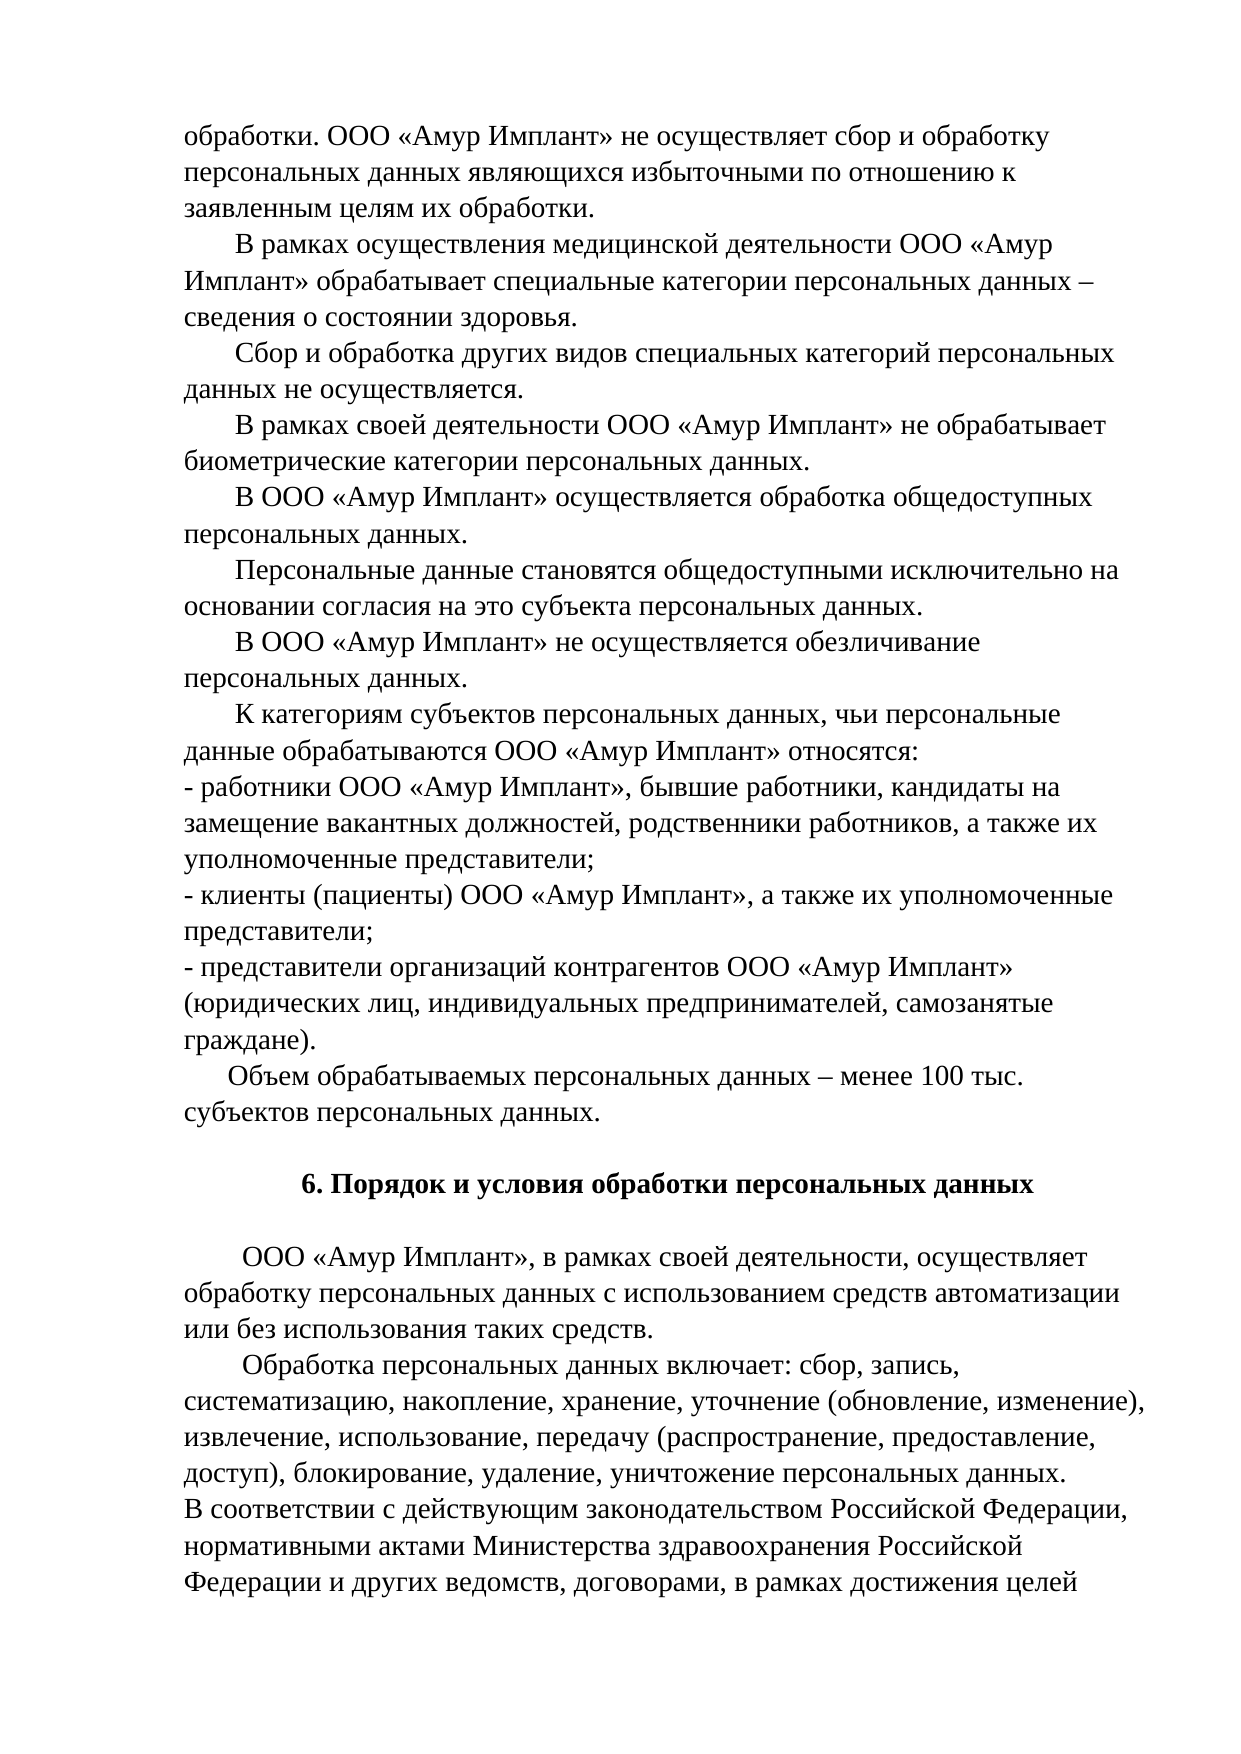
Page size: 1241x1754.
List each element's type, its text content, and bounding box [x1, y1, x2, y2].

text В ООО «Амур Имплант» не осуществляется обезличивание персональных данных. [183, 624, 1152, 694]
text - представители организаций контрагентов ООО «Амур Имплант» (юридических лиц, индивидуальных предпринимателей, самозанятые граждане). [183, 949, 1152, 1055]
text В ООО «Амур Имплант» осуществляется обработка общедоступных персональных данных. [183, 479, 1152, 549]
text В рамках своей деятельности ООО «Амур Имплант» не обрабатывает биометрические категории персональных данных. [183, 407, 1152, 477]
text заявленным целям их обработки. [183, 190, 1152, 224]
text 6. Порядок и условия обработки персональных данных [183, 1166, 1152, 1200]
text Объем обрабатываемых персональных данных – менее 100 тыс. субъектов персональных данных. [183, 1058, 1152, 1128]
text Персональные данные становятся общедоступными исключительно на основании согласия на это субъекта персональных данных. [183, 552, 1152, 622]
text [183, 1492, 1152, 1597]
text В рамках осуществления медицинской деятельности ООО «Амур Имплант» обрабатывает специальные категории персональных данных – сведения о состоянии здоровья. [183, 227, 1152, 332]
text К категориям субъектов персональных данных, чьи персональные данные обрабатываются ООО «Амур Имплант» относятся: [183, 696, 1152, 766]
text Обработка персональных данных включает: сбор, запись, [183, 1347, 1152, 1381]
text ООО «Амур Имплант», в рамках своей деятельности, осуществляет обработку персональных данных с использованием средств автоматизации или без использования таких средств. [183, 1239, 1152, 1344]
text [183, 118, 1152, 188]
text - клиенты (пациенты) ООО «Амур Имплант», а также их уполномоченные представители; [183, 877, 1152, 947]
text извлечение, использование, передачу (распространение, предоставление, доступ), блокирование, удаление, уничтожение персональных данных. [183, 1419, 1152, 1489]
text систематизацию, накопление, хранение, уточнение (обновление, изменение), [183, 1383, 1152, 1417]
text - работники ООО «Амур Имплант», бывшие работники, кандидаты на замещение вакантных должностей, родственники работников, а также их уполномоченные представители; [183, 769, 1152, 874]
text Сбор и обработка других видов специальных категорий персональных данных не осуществляется. [183, 335, 1152, 405]
